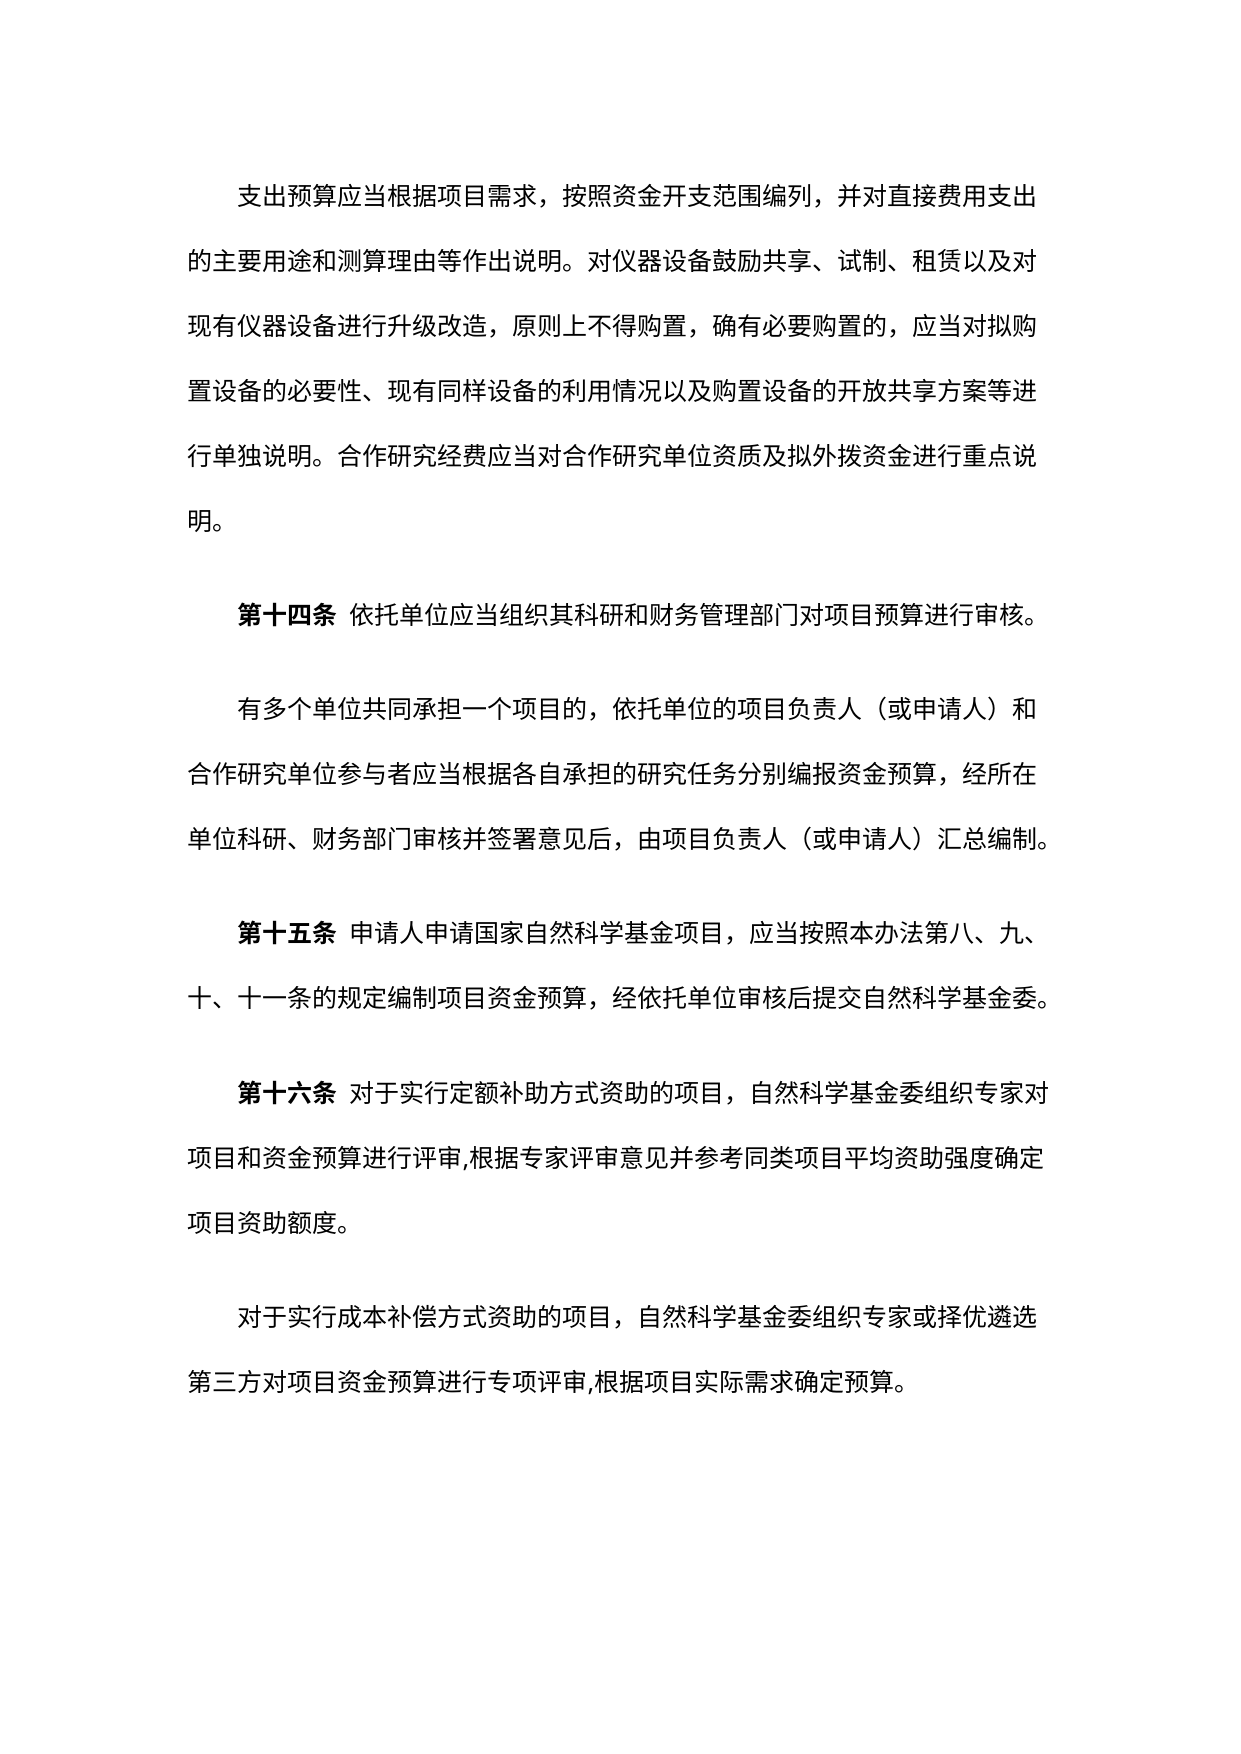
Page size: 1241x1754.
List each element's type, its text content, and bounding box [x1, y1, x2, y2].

text 第十四条 依托单位应当组织其科研和财务管理部门对项目预算进行审核。 [187, 581, 1053, 646]
text 第十五条 申请人申请国家自然科学基金项目，应当按照本办法第八、九、十、十一条的规定编制项目资金预算，经依托单位审核后提交自然科学基金委。 [187, 899, 1053, 1029]
text 对于实行成本补偿方式资助的项目，自然科学基金委组织专家或择优遴选第三方对项目资金预算进行专项评审,根据项目实际需求确定预算。 [187, 1283, 1053, 1413]
text 第十六条 对于实行定额补助方式资助的项目，自然科学基金委组织专家对项目和资金预算进行评审,根据专家评审意见并参考同类项目平均资助强度确定项目资助额度。 [187, 1059, 1053, 1254]
text 支出预算应当根据项目需求，按照资金开支范围编列，并对直接费用支出的主要用途和测算理由等作出说明。对仪器设备鼓励共享、试制、租赁以及对现有仪器设备进行升级改造，原则上不得购置，确有必要购置的，应当对拟购置设备的必要性、现有同样设备的利用情况以及购置设备的开放共享方案等进行单独说明。合作研究经费应当对合作研究单位资质及拟外拨资金进行重点说明。 [187, 162, 1053, 552]
text 有多个单位共同承担一个项目的，依托单位的项目负责人（或申请人）和合作研究单位参与者应当根据各自承担的研究任务分别编报资金预算，经所在单位科研、财务部门审核并签署意见后，由项目负责人（或申请人）汇总编制。 [187, 675, 1053, 870]
